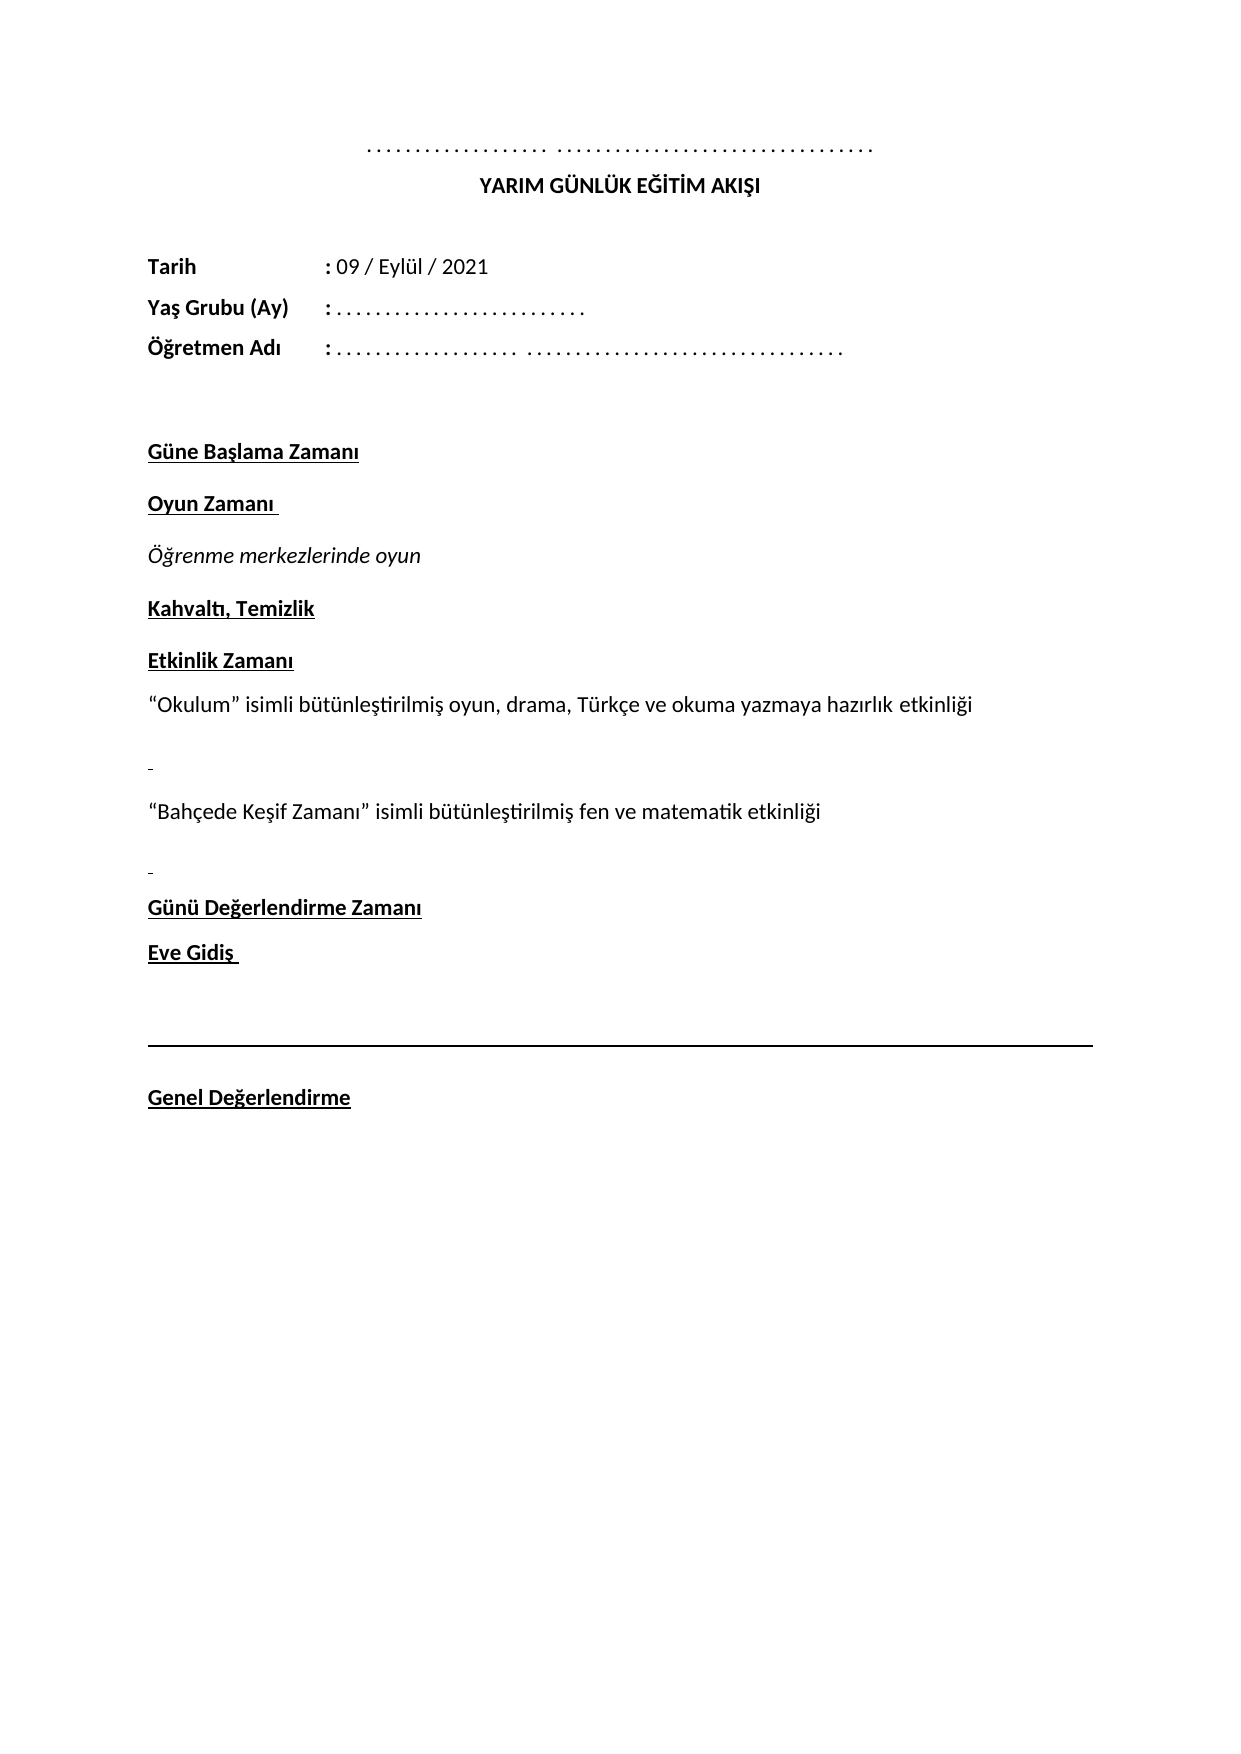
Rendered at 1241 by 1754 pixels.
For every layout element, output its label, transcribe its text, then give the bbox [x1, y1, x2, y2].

text Öğrenme merkezlerinde oyun [148, 534, 1093, 569]
text Günü Değerlendirme Zamanı [148, 893, 1093, 922]
text “Bahçede Keşif Zamanı” isimli bütünleştirilmiş fen ve matematik etkinliği [148, 789, 1093, 825]
text Öğretmen Adı : ................... ................................. [148, 333, 1093, 361]
text Eve Gidiş [148, 938, 1093, 966]
text Kahvaltı, Temizlik [148, 586, 1093, 622]
text ................... ................................. [148, 131, 1093, 159]
text Genel Değerlendirme [148, 1083, 1093, 1111]
text Yaş Grubu (Ay) : .......................... [148, 293, 1093, 321]
text Etkinlik Zamanı [148, 638, 1093, 674]
text YARIM GÜNLÜK EĞİTİM AKIŞI [148, 171, 1093, 199]
text Tarih : 09 / Eylül / 2021 [148, 252, 1093, 280]
text “Okulum” isimli bütünleştirilmiş oyun, drama, Türkçe ve okuma yazmaya hazırlık etkinliği [148, 690, 1093, 718]
text Oyun Zamanı [148, 482, 1093, 517]
text Güne Başlama Zamanı [148, 430, 1093, 465]
